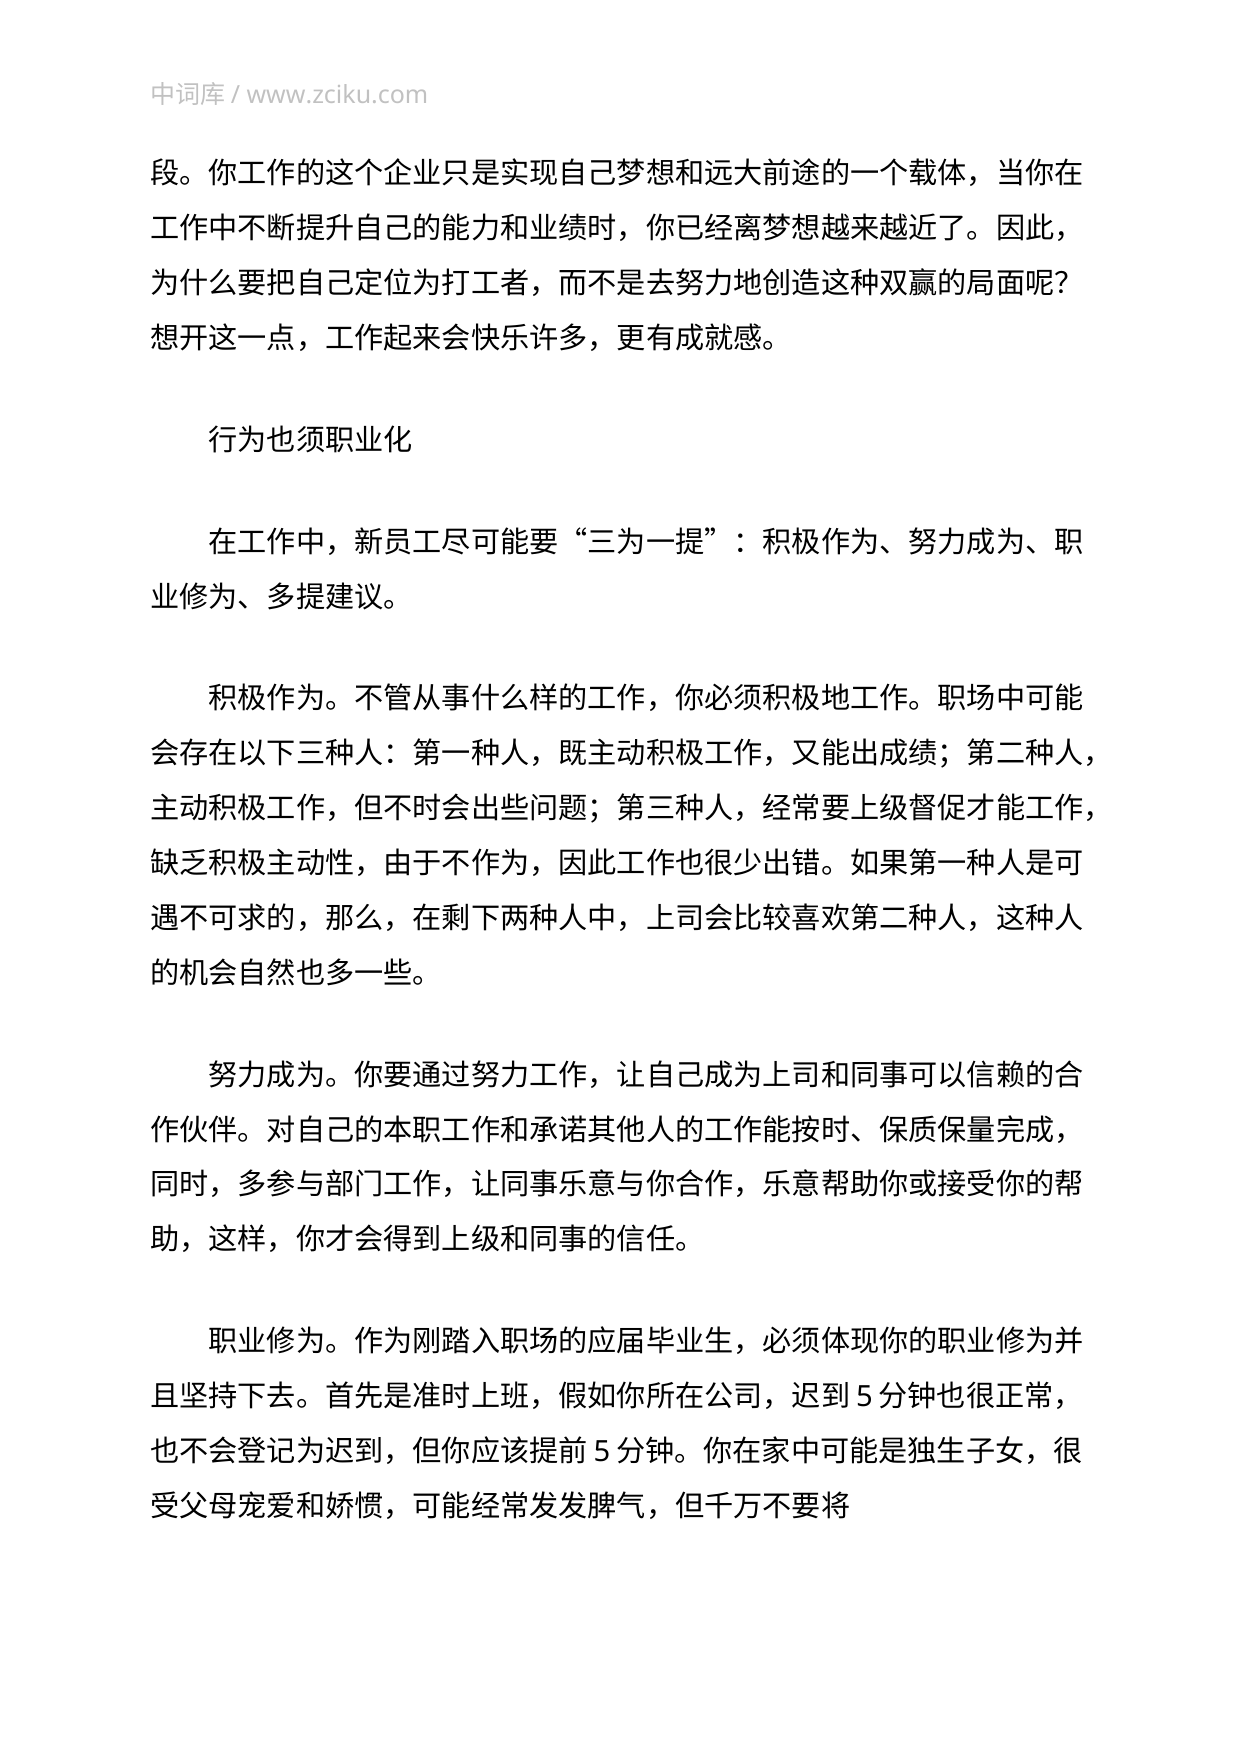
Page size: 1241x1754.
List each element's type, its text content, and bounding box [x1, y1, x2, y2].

text 行为也须职业化 [150, 416, 1090, 459]
text 积极作为。不管从事什么样的工作，你必须积极地工作。职场中可能会存在以下三种人：第一种人，既主动积极工作，又能出成绩；第二种人，主动积极工作，但不时会出些问题；第三种人，经常要上级督促才能工作，缺乏积极主动性，由于不作为，因此工作也很少出错。如果第一种人是可遇不可求的，那么，在剩下两种人中，上司会比较喜欢第二种人，这种人的机会自然也多一些。 [150, 675, 1090, 992]
text 职业修为。作为刚踏入职场的应届毕业生，必须体现你的职业修为并且坚持下去。首先是准时上班，假如你所在公司，迟到5分钟也很正常，也不会登记为迟到，但你应该提前5分钟。你在家中可能是独生子女，很受父母宠爱和娇惯，可能经常发发脾气，但千万不要将 [150, 1318, 1090, 1525]
text 努力成为。你要通过努力工作，让自己成为上司和同事可以信赖的合作伙伴。对自己的本职工作和承诺其他人的工作能按时、保质保量完成，同时，多参与部门工作，让同事乐意与你合作，乐意帮助你或接受你的帮助，这样，你才会得到上级和同事的信任。 [150, 1051, 1090, 1258]
text 在工作中，新员工尽可能要“三为一提”：积极作为、努力成为、职业修为、多提建议。 [150, 518, 1090, 615]
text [150, 150, 1090, 357]
